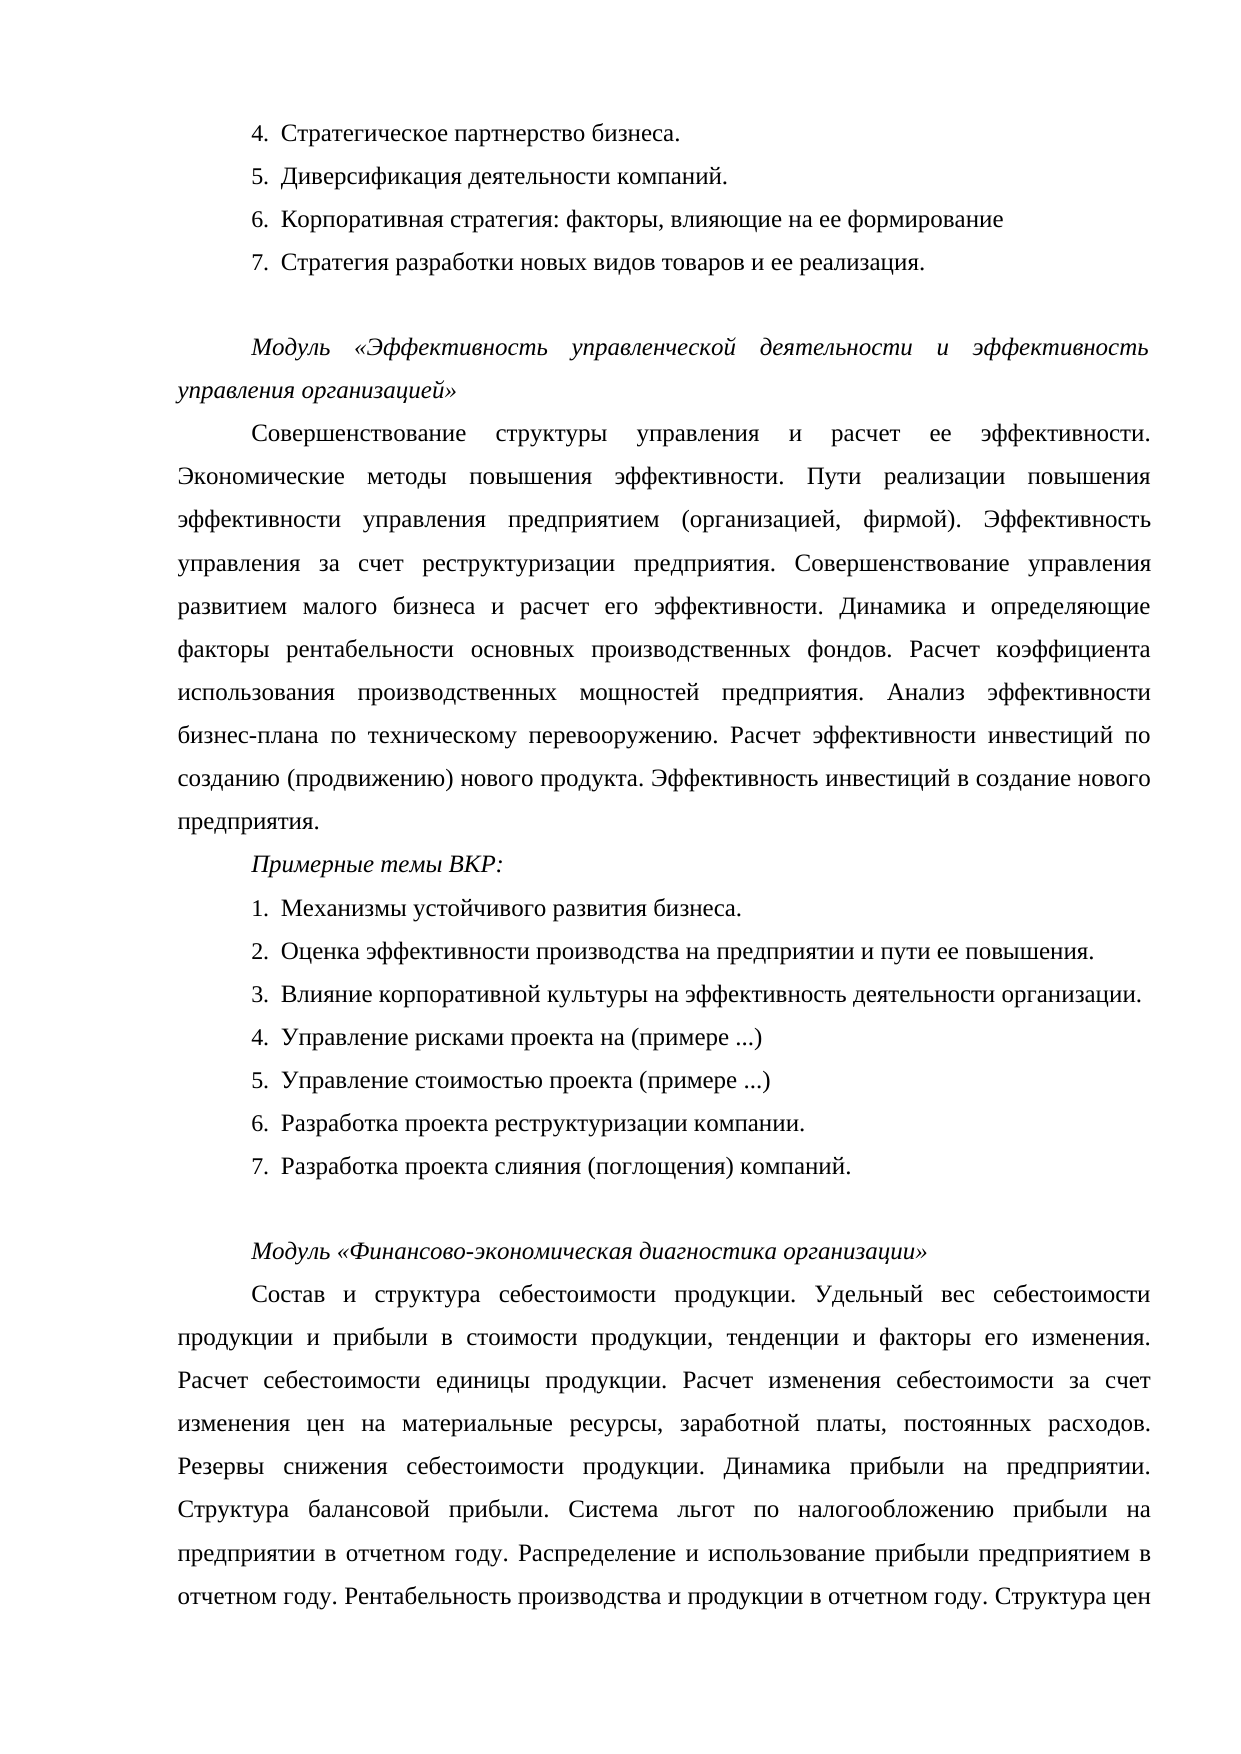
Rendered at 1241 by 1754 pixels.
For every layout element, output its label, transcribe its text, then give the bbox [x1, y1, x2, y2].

list Диверсификация деятельности компаний. [177, 161, 1152, 190]
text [177, 1279, 1152, 1609]
text Примерные темы ВКР: [177, 849, 1152, 878]
list Корпоративная стратегия: факторы, влияющие на ее формирование [177, 204, 1152, 233]
list Управление рисками проекта на (примере ...) [177, 1022, 1152, 1051]
list Механизмы устойчивого развития бизнеса. [177, 893, 1152, 921]
list Стратегическое партнерство бизнеса. [177, 118, 1152, 147]
list Влияние корпоративной культуры на эффективность деятельности организации. [177, 979, 1152, 1008]
list Стратегия разработки новых видов товаров и ее реализация. [177, 247, 1152, 276]
text Модуль «Эффективность управленческой деятельности и эффективность управления организацией» [177, 332, 1152, 404]
list Оценка эффективности производства на предприятии и пути ее повышения. [177, 936, 1152, 964]
text Совершенствование структуры управления и расчет ее эффективности. Экономические методы повышения эффективности. Пути реализации повышения эффективности управления предприятием (организацией, фирмой). Эффективность управления за счет реструктуризации предприятия. Совершенствование управления развитием малого бизнеса и расчет его эффективности. Динамика и определяющие факторы рентабельности основных производственных фондов. Расчет коэффициента использования производственных мощностей предприятия. Анализ эффективности бизнес-плана по техническому перевооружению. Расчет эффективности инвестиций по созданию (продвижению) нового продукта. Эффективность инвестиций в создание нового предприятия. [177, 418, 1152, 835]
text Модуль «Финансово-экономическая диагностика организации» [177, 1236, 1152, 1264]
list Разработка проекта реструктуризации компании. [177, 1108, 1152, 1137]
list Разработка проекта слияния (поглощения) компаний. [177, 1151, 1152, 1180]
list Управление стоимостью проекта (примере ...) [177, 1065, 1152, 1094]
